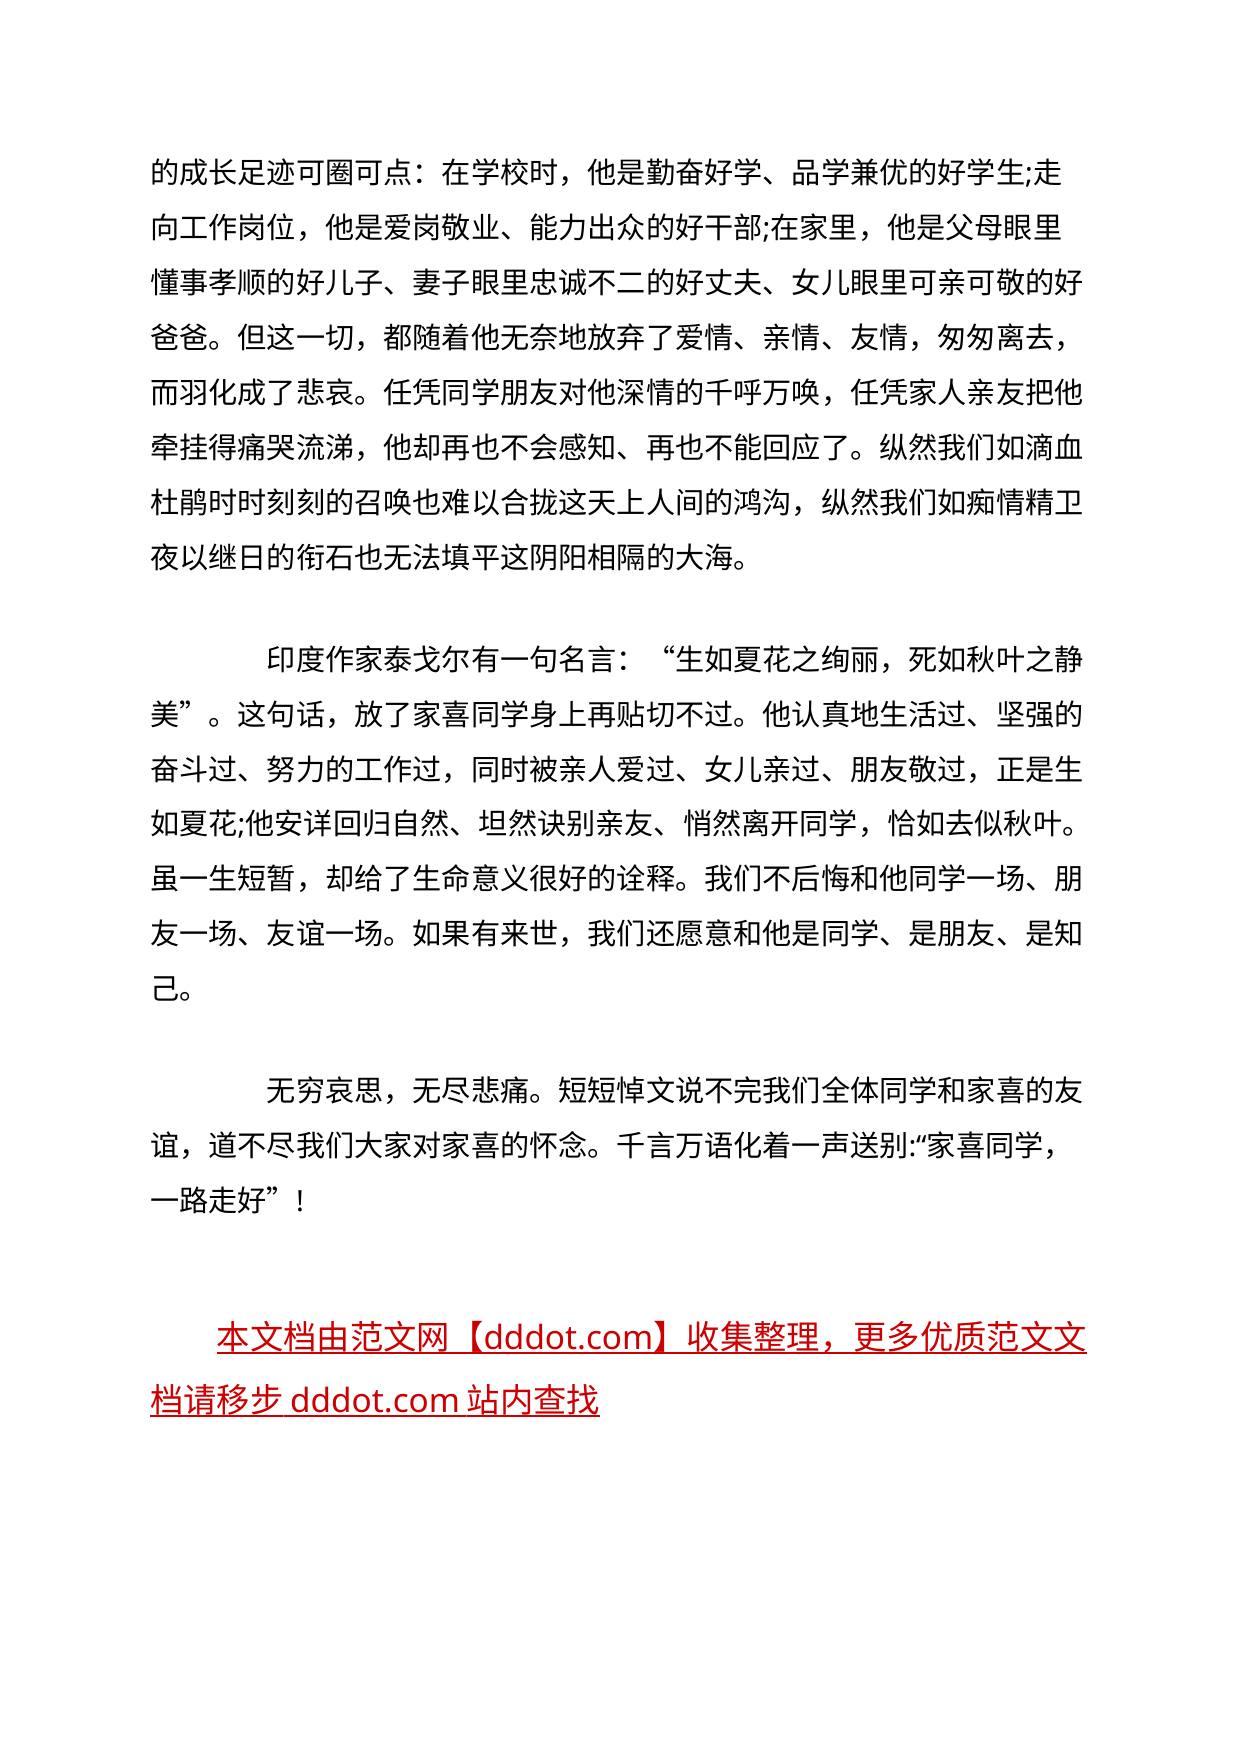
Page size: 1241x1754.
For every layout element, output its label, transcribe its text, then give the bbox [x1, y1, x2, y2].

text 无穷哀思，无尽悲痛。短短悼文说不完我们全体同学和家喜的友谊，道不尽我们大家对家喜的怀念。千言万语化着一声送别:“家喜同学，一路走好”! [150, 1067, 1090, 1220]
text 印度作家泰戈尔有一句名言：“生如夏花之绚丽，死如秋叶之静美”。这句话，放了家喜同学身上再贴切不过。他认真地生活过、坚强的奋斗过、努力的工作过，同时被亲人爱过、女儿亲过、朋友敬过，正是生如夏花;他安详回归自然、坦然诀别亲友、悄然离开同学，恰如去似秋叶。虽一生短暂，却给了生命意义很好的诠释。我们不后悔和他同学一场、朋友一场、友谊一场。如果有来世，我们还愿意和他是同学、是朋友、是知己。 [150, 636, 1090, 1008]
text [150, 150, 1090, 577]
text 本文档由范文网【dddot.com】收集整理，更多优质范文文档请移步dddot.com站内查找 [150, 1311, 1090, 1422]
